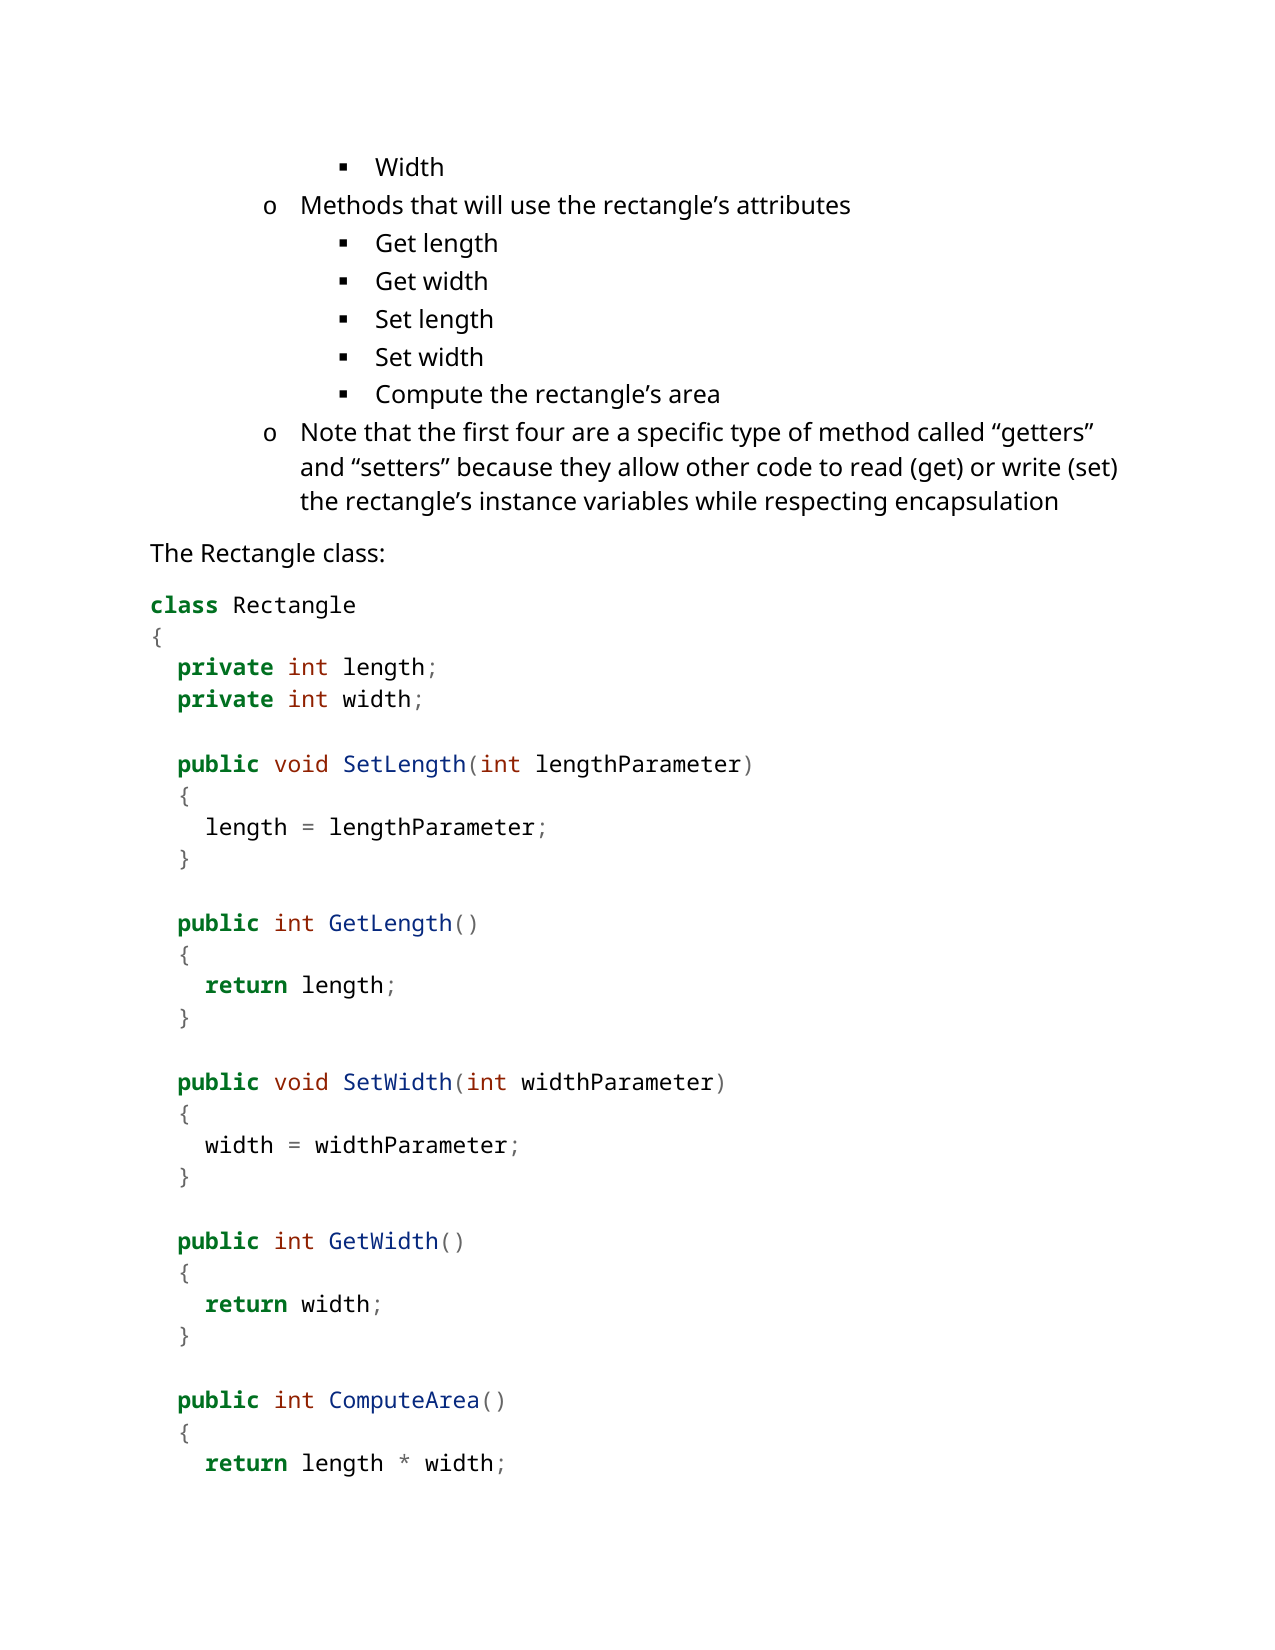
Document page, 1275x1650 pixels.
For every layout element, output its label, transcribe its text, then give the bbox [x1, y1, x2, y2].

list Set length [337, 301, 1125, 336]
text The Rectangle class: [150, 536, 1125, 570]
list Compute the rectangle’s area [337, 377, 1125, 411]
list Methods that will use the rectangle’s attributes [262, 188, 1125, 222]
list Set width [337, 339, 1125, 373]
list Get length [337, 226, 1125, 260]
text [150, 589, 1125, 1478]
list Note that the first four are a specific type of method called “getters” and “setters” because they allow other code to read (get) or write (set) the rectangle’s instance variables while respecting encapsulation [262, 415, 1125, 517]
list Width [337, 150, 1125, 184]
list Get width [337, 264, 1125, 298]
